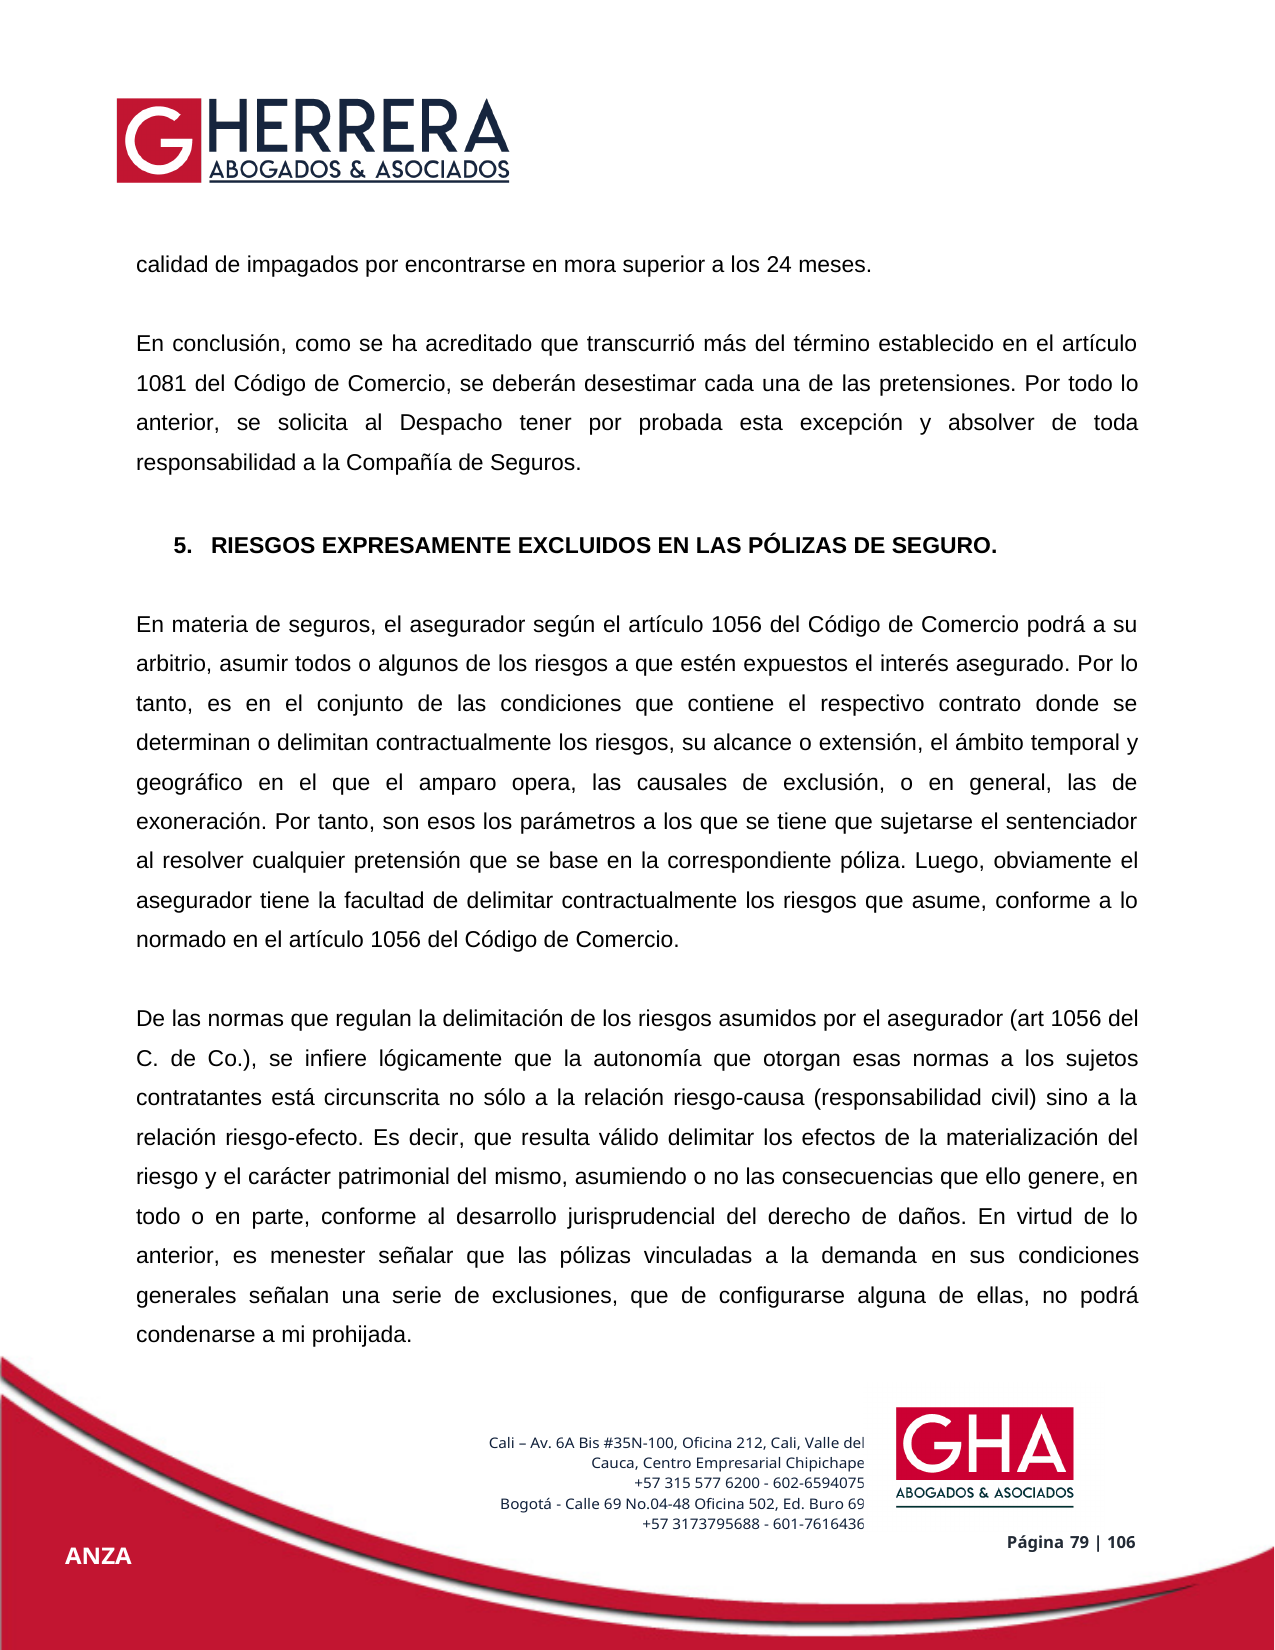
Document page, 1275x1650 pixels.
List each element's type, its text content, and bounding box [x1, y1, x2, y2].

picture [96, 75, 529, 206]
text En materia de seguros, el asegurador según el artículo 1056 del Código de Comercio podrá a su arbitrio, asumir todos o algunos de los riesgos a que estén expuestos el interés asegurado. Por lo tanto, es en el conjunto de las condiciones que contiene el respectivo contrato donde se determinan o delimitan contractualmente los riesgos, su alcance o extensión, el ámbito temporal y geográfico en el que el amparo opera, las causales de exclusión, o en general, las de exoneración. Por tanto, son esos los parámetros a los que se tiene que sujetarse el sentenciador al resolver cualquier pretensión que se base en la correspondiente póliza. Luego, obviamente el asegurador tiene la facultad de delimitar contractualmente los riesgos que asume, conforme a lo normado en el artículo 1056 del Código de Comercio. [136, 611, 1139, 953]
text De las normas que regulan la delimitación de los riesgos asumidos por el asegurador (art 1056 del C. de Co.), se infiere lógicamente que la autonomía que otorgan esas normas a los sujetos contratantes está circunscrita no sólo a la relación riesgo-causa (responsabilidad civil) sino a la relación riesgo-efecto. Es decir, que resulta válido delimitar los efectos de la materialización del riesgo y el carácter patrimonial del mismo, asumiendo o no las consecuencias que ello genere, en todo o en parte, conforme al desarrollo jurisprudencial del derecho de daños. En virtud de lo anterior, es menester señalar que las pólizas vinculadas a la demanda en sus condiciones generales señalan una serie de exclusiones, que de configurarse alguna de ellas, no podrá condenarse a mi prohijada. [136, 1005, 1139, 1347]
subtitle RIESGOS EXPRESAMENTE EXCLUIDOS EN LAS PÓLIZAS DE SEGURO. [173, 532, 1139, 558]
text En conclusión, como se ha acreditado que transcurrió más del término establecido en el artículo 1081 del Código de Comercio, se deberán desestimar cada una de las pretensiones. Por todo lo anterior, se solicita al Despacho tener por probada esta excepción y absolver de toda responsabilidad a la Compañía de Seguros. [136, 330, 1139, 475]
picture [0, 1343, 1275, 1650]
